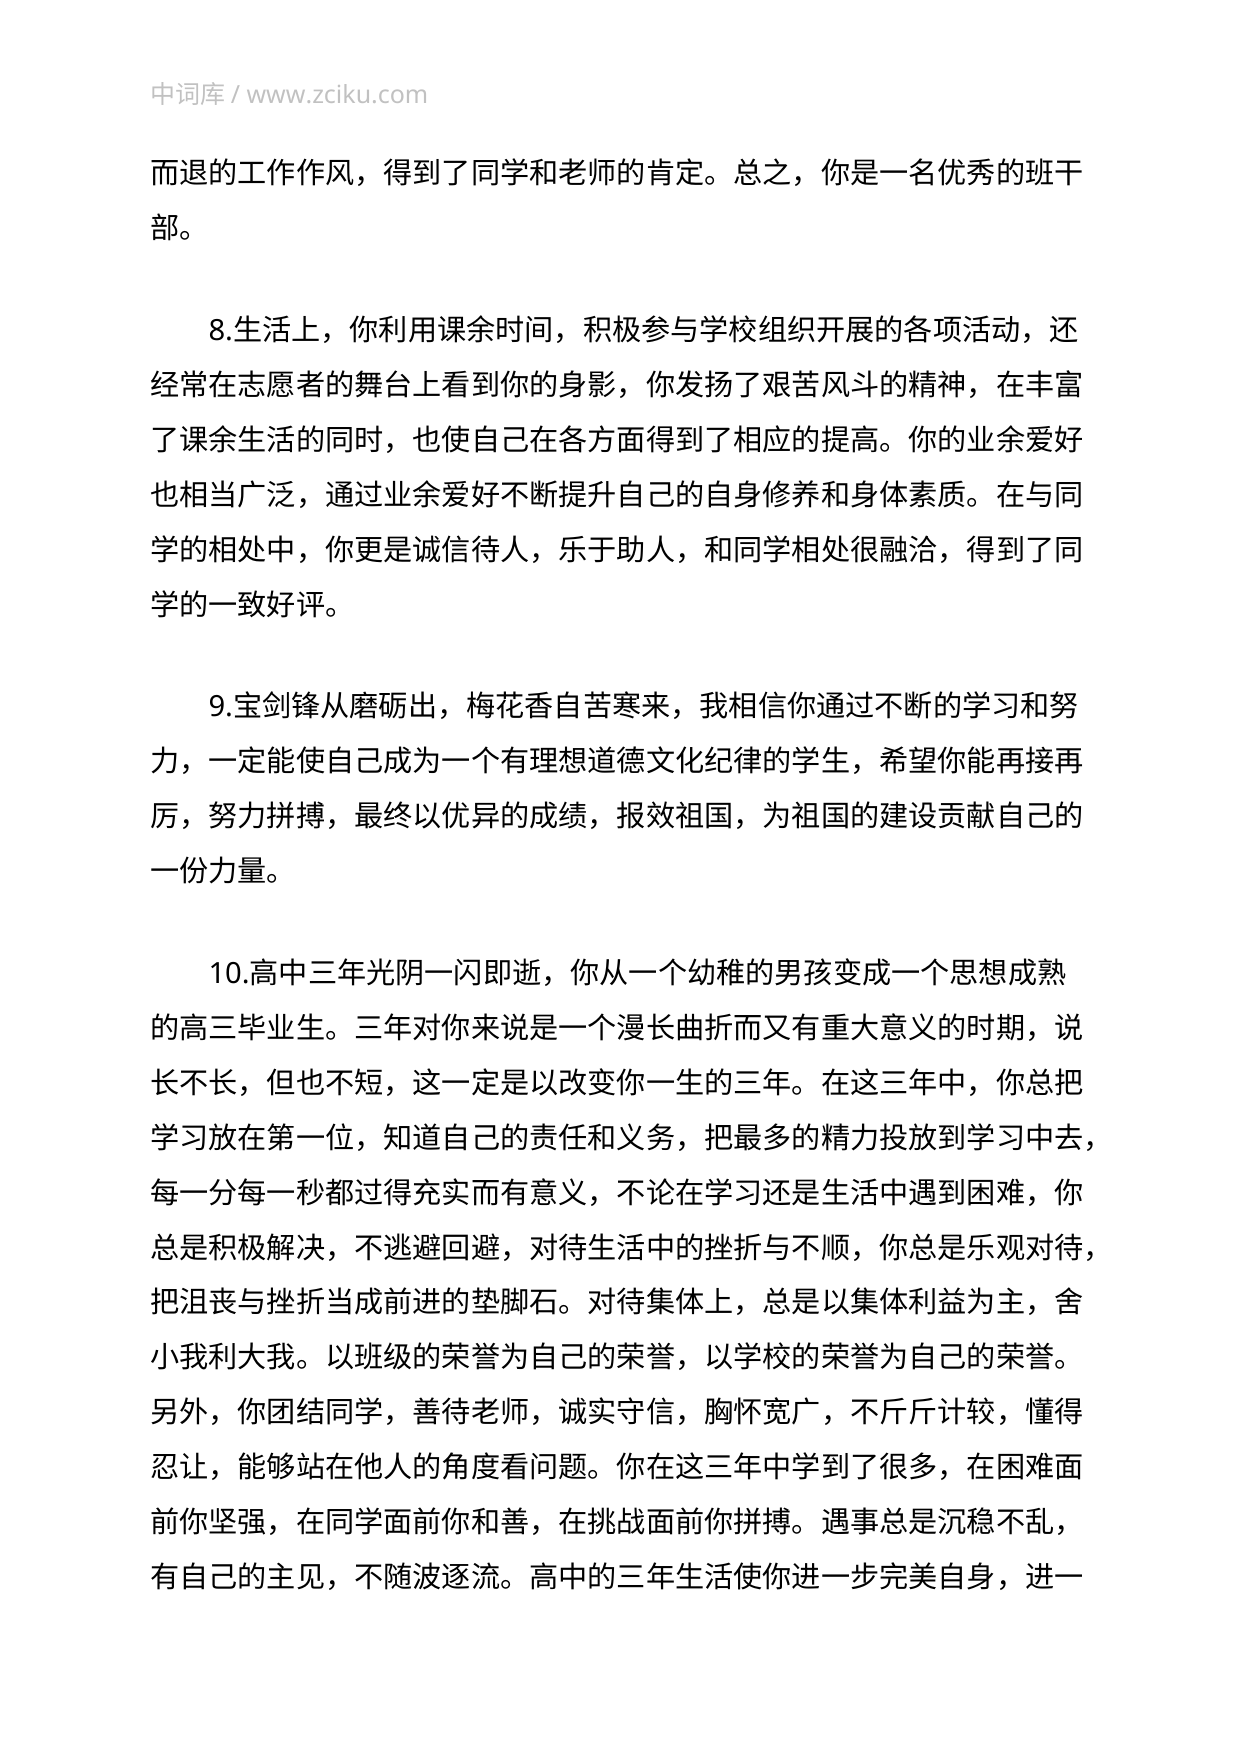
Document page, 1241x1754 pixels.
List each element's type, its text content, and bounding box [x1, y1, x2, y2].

text 8.生活上，你利用课余时间，积极参与学校组织开展的各项活动，还经常在志愿者的舞台上看到你的身影，你发扬了艰苦风斗的精神，在丰富了课余生活的同时，也使自己在各方面得到了相应的提高。你的业余爱好也相当广泛，通过业余爱好不断提升自己的自身修养和身体素质。在与同学的相处中，你更是诚信待人，乐于助人，和同学相处很融洽，得到了同学的一致好评。 [150, 307, 1090, 623]
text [150, 949, 1090, 1596]
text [150, 150, 1090, 247]
text 9.宝剑锋从磨砺出，梅花香自苦寒来，我相信你通过不断的学习和努力，一定能使自己成为一个有理想道德文化纪律的学生，希望你能再接再厉，努力拼搏，最终以优异的成绩，报效祖国，为祖国的建设贡献自己的一份力量。 [150, 683, 1090, 890]
